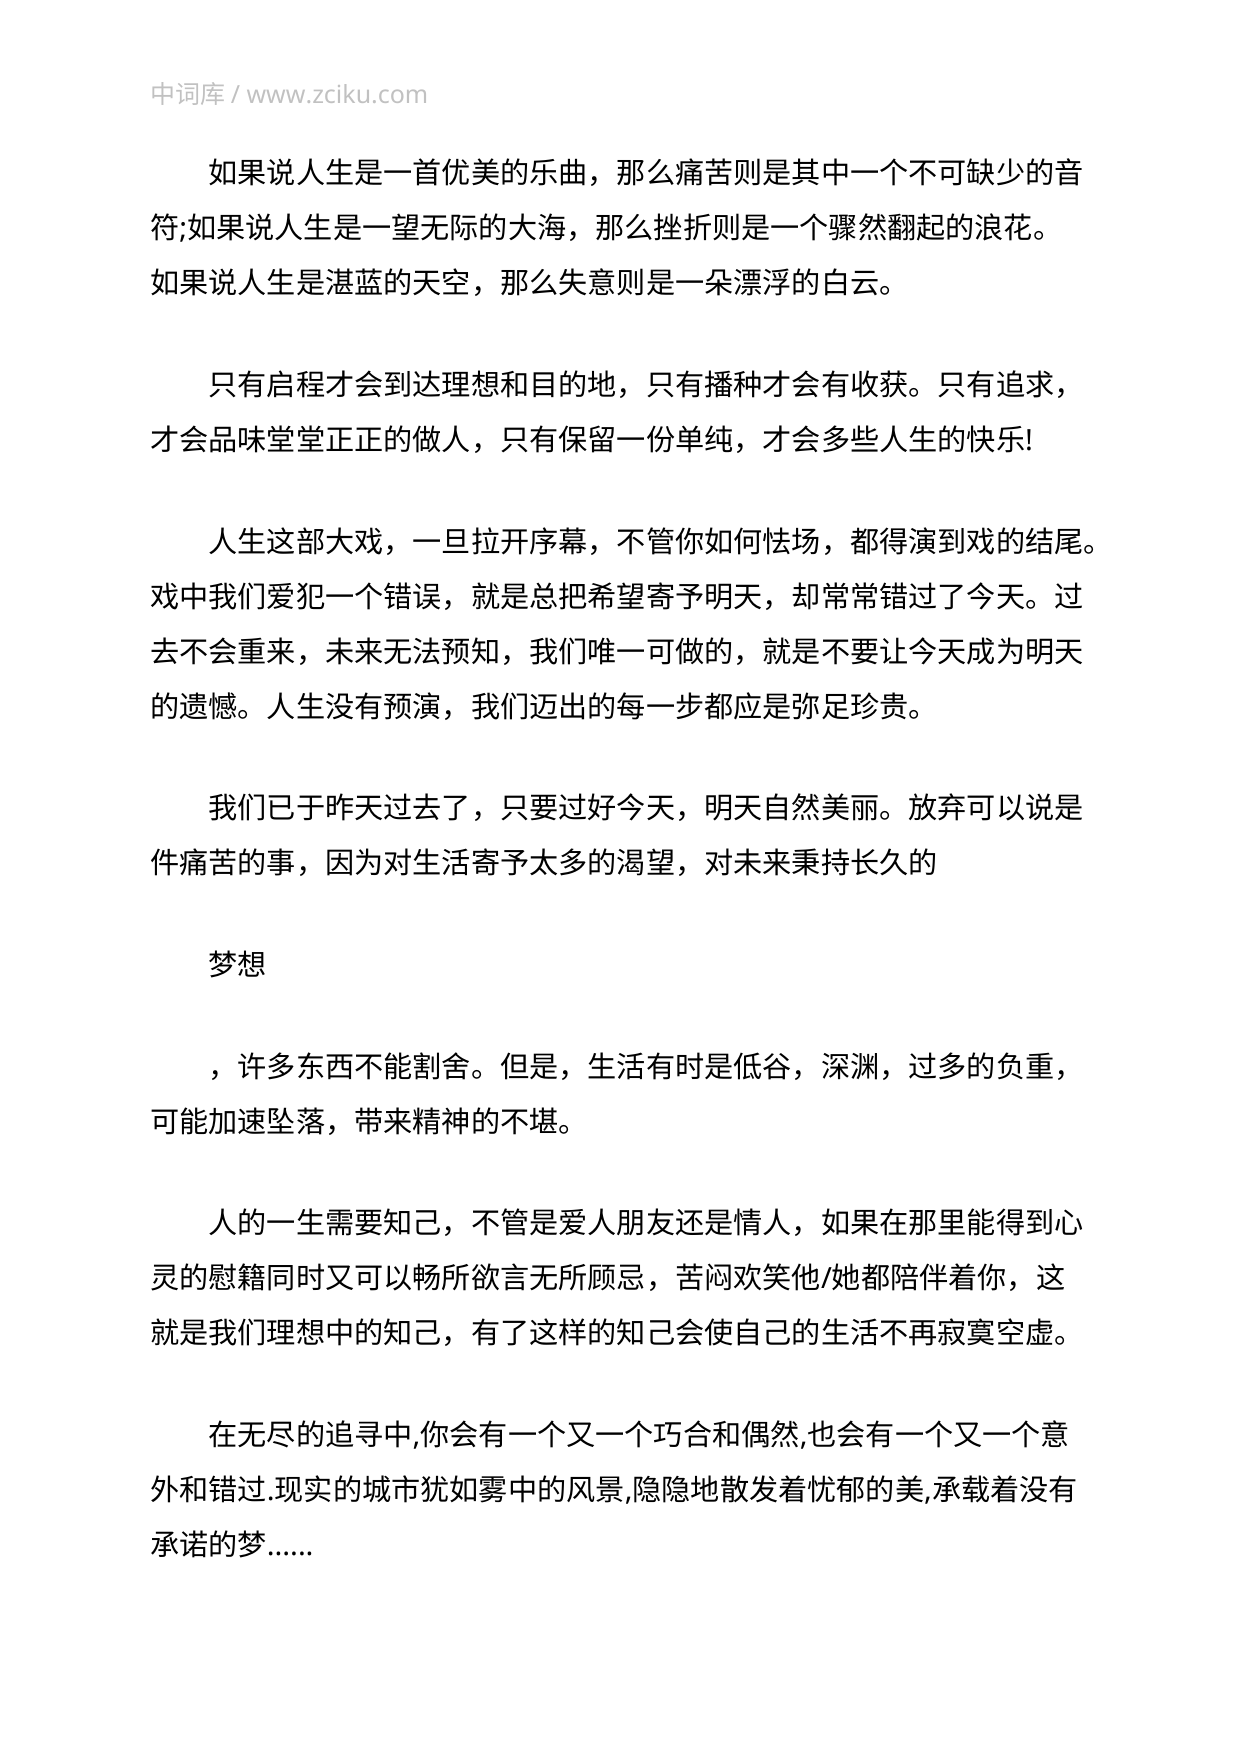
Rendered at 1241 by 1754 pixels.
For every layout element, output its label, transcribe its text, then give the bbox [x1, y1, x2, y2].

text 只有启程才会到达理想和目的地，只有播种才会有收获。只有追求，才会品味堂堂正正的做人，只有保留一份单纯，才会多些人生的快乐! [150, 362, 1090, 459]
text 如果说人生是一首优美的乐曲，那么痛苦则是其中一个不可缺少的音符;如果说人生是一望无际的大海，那么挫折则是一个骤然翻起的浪花。如果说人生是湛蓝的天空，那么失意则是一朵漂浮的白云。 [150, 150, 1090, 302]
text 梦想 [150, 942, 1090, 984]
text ，许多东西不能割舍。但是，生活有时是低谷，深渊，过多的负重，可能加速坠落，带来精神的不堪。 [150, 1043, 1090, 1141]
text 在无尽的追寻中,你会有一个又一个巧合和偶然,也会有一个又一个意外和错过.现实的城市犹如雾中的风景,隐隐地散发着忧郁的美,承载着没有承诺的梦...... [150, 1412, 1090, 1564]
text 我们已于昨天过去了，只要过好今天，明天自然美丽。放弃可以说是件痛苦的事，因为对生活寄予太多的渴望，对未来秉持长久的 [150, 785, 1090, 882]
text 人生这部大戏，一旦拉开序幕，不管你如何怯场，都得演到戏的结尾。戏中我们爱犯一个错误，就是总把希望寄予明天，却常常错过了今天。过去不会重来，未来无法预知，我们唯一可做的，就是不要让今天成为明天的遗憾。人生没有预演，我们迈出的每一步都应是弥足珍贵。 [150, 518, 1090, 726]
text 人的一生需要知己，不管是爱人朋友还是情人，如果在那里能得到心灵的慰籍同时又可以畅所欲言无所顾忌，苦闷欢笑他/她都陪伴着你，这就是我们理想中的知己，有了这样的知己会使自己的生活不再寂寞空虚。 [150, 1200, 1090, 1352]
